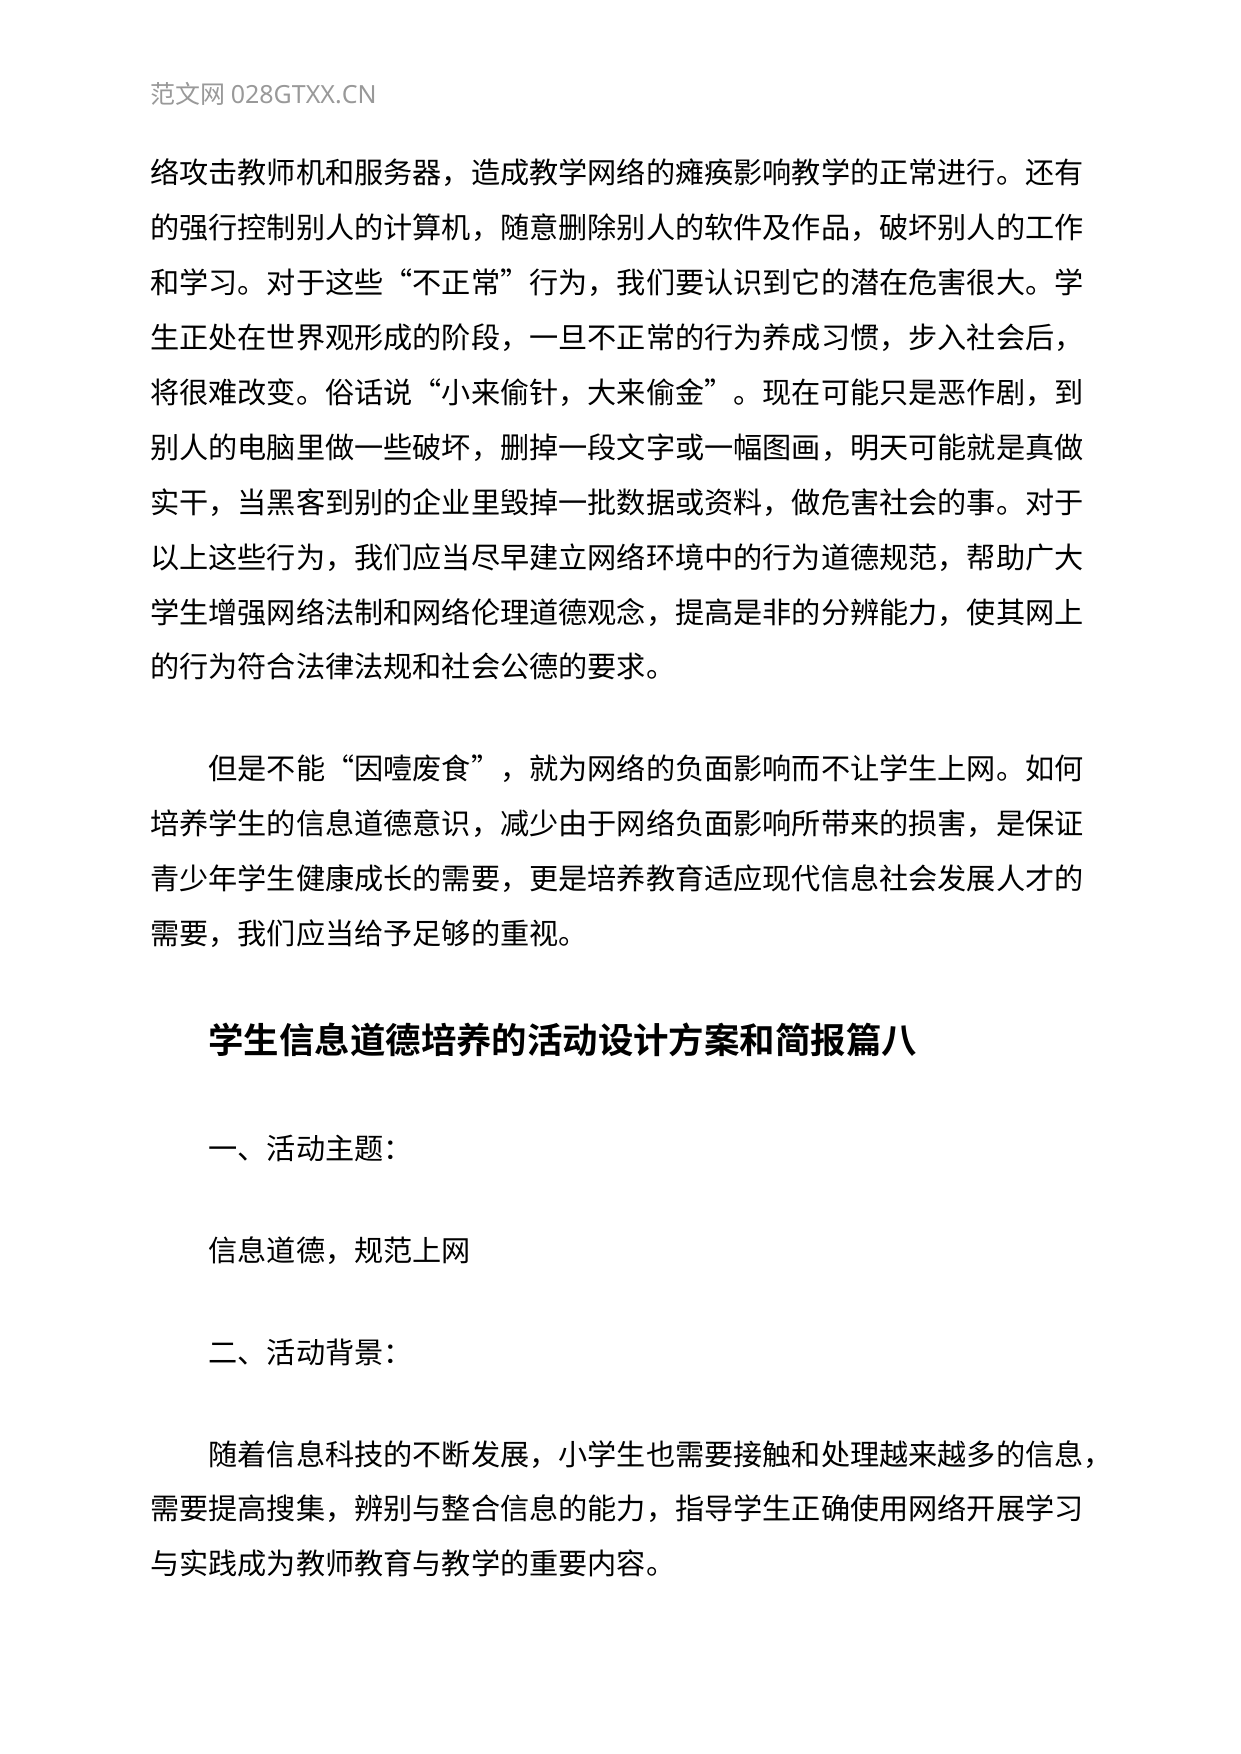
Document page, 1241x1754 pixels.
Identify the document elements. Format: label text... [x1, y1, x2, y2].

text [150, 150, 1090, 686]
text 一、活动主题： [150, 1126, 1090, 1168]
text 二、活动背景： [150, 1329, 1090, 1372]
text 但是不能“因噎废食”，就为网络的负面影响而不让学生上网。如何培养学生的信息道德意识，减少由于网络负面影响所带来的损害，是保证青少年学生健康成长的需要，更是培养教育适应现代信息社会发展人才的需要，我们应当给予足够的重视。 [150, 746, 1090, 953]
text 信息道德，规范上网 [150, 1227, 1090, 1270]
text 随着信息科技的不断发展，小学生也需要接触和处理越来越多的信息，需要提高搜集，辨别与整合信息的能力，指导学生正确使用网络开展学习与实践成为教师教育与教学的重要内容。 [150, 1431, 1090, 1583]
text 学生信息道德培养的活动设计方案和简报篇八 [150, 1012, 1090, 1063]
